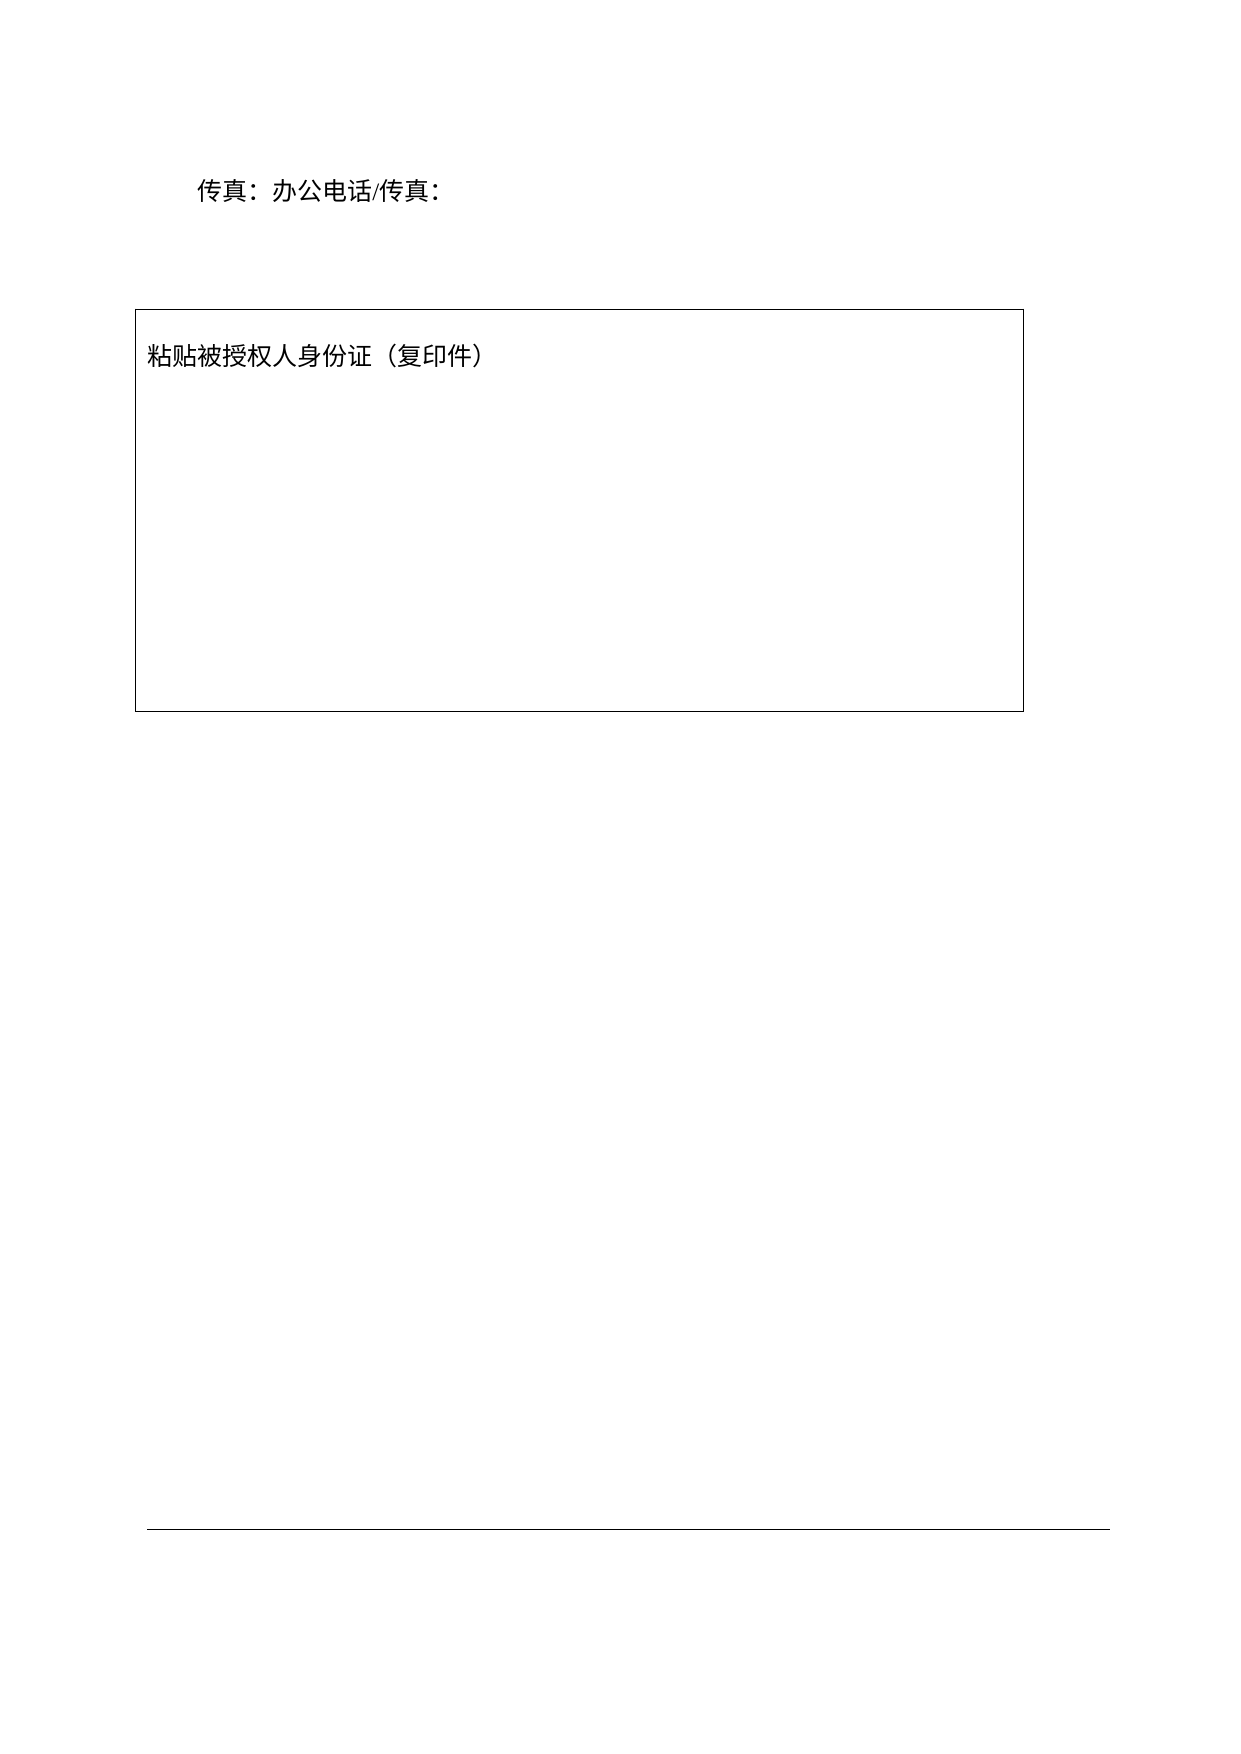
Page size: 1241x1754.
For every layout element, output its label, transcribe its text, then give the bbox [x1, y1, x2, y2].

table_header 粘贴被授权人身份证（复印件） [136, 310, 1023, 711]
text 传真：办公电话/传真： [147, 157, 1109, 222]
